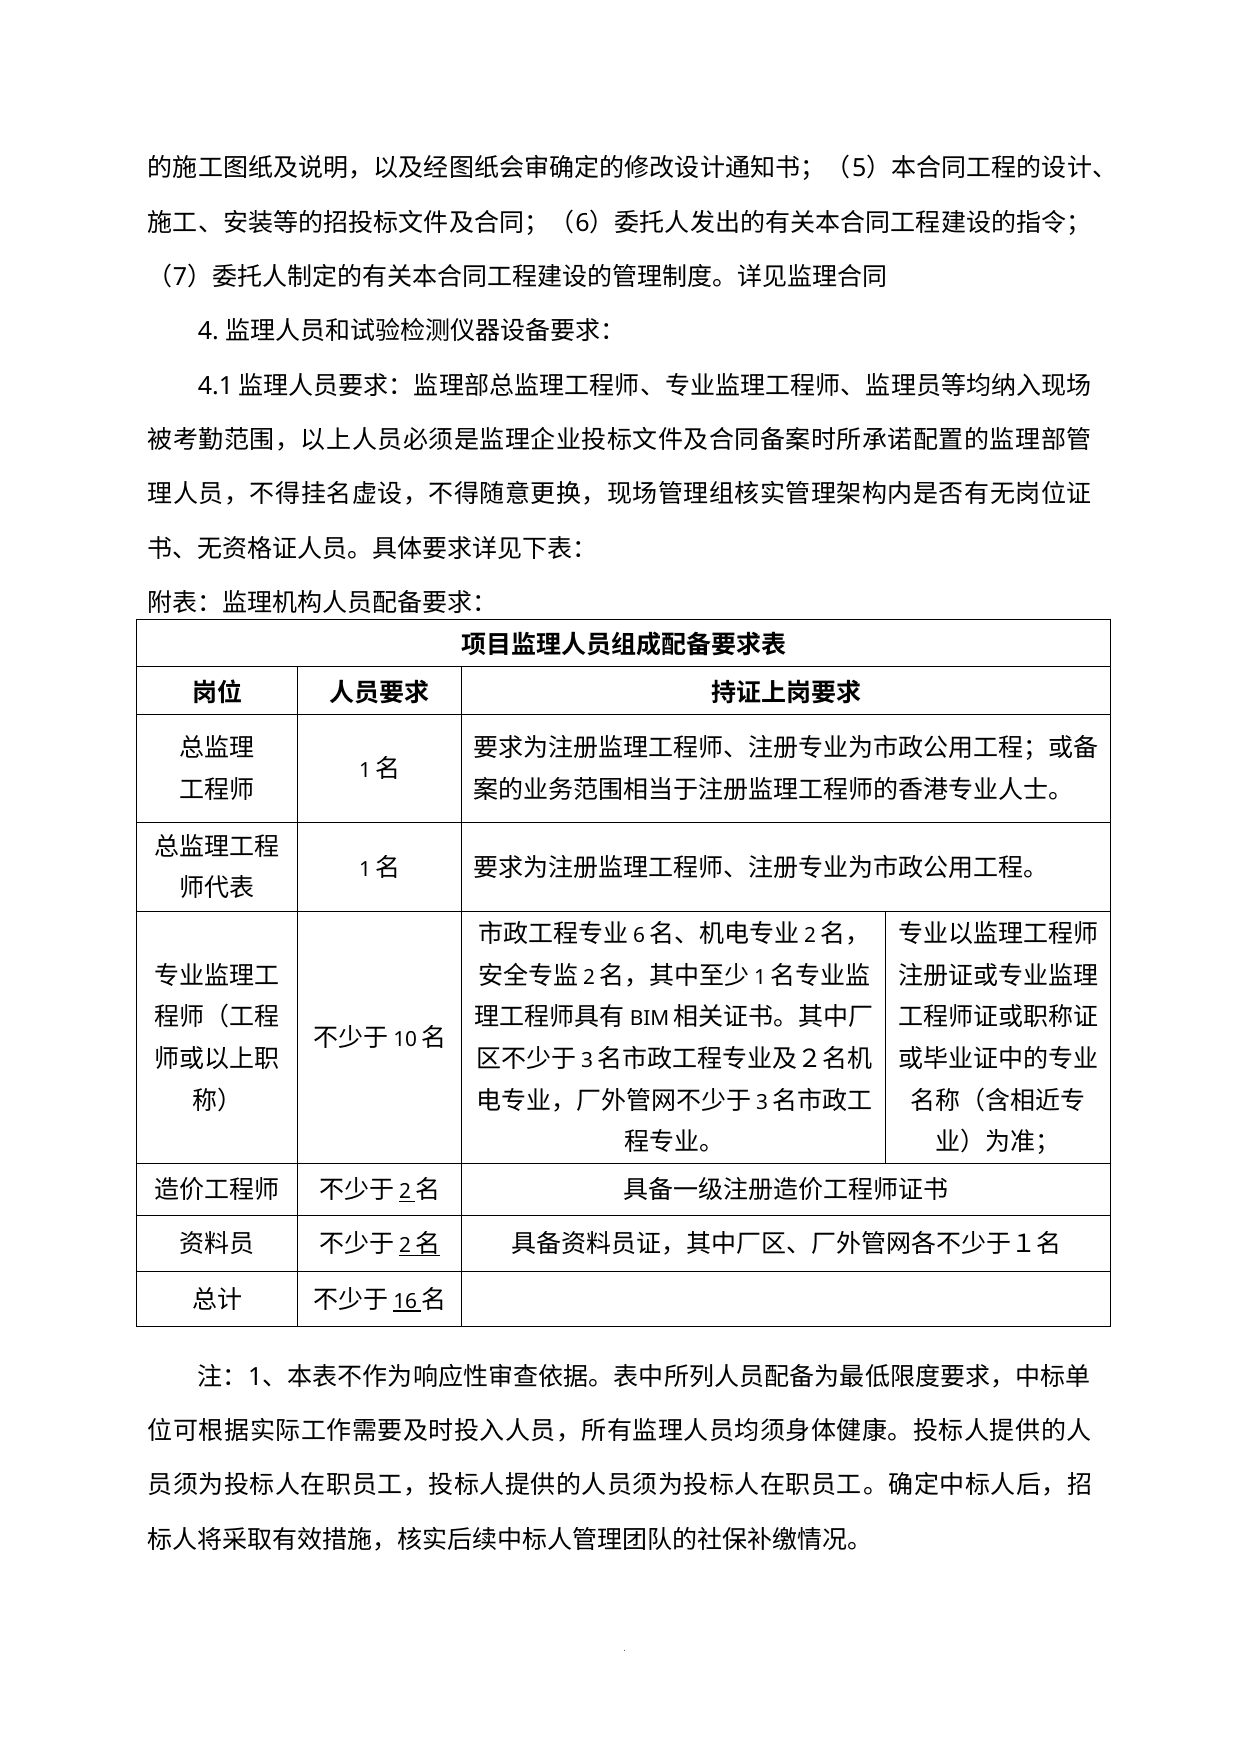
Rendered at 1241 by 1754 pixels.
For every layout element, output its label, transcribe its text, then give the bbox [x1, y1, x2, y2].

table_cell 持证上岗要求 [462, 667, 1110, 713]
table_cell 不少于2名 [298, 1216, 461, 1271]
table_cell 1名 [298, 715, 461, 822]
table_cell 具备资料员证，其中厂区、厂外管网各不少于１名 [462, 1216, 1110, 1271]
text 附表：监理机构人员配备要求： [148, 583, 1093, 619]
table_cell 岗位 [137, 667, 297, 713]
table_cell 资料员 [137, 1216, 297, 1271]
table_cell 专业以监理工程师注册证或专业监理工程师证或职称证或毕业证中的专业名称（含相近专业）为准； [886, 912, 1110, 1163]
table_cell 不少于10名 [298, 912, 461, 1163]
table_cell 造价工程师 [137, 1164, 297, 1215]
table_cell 总监理工程师代表 [137, 823, 297, 911]
table_cell 市政工程专业6名、机电专业2名，安全专监2名，其中至少1名专业监理工程师具有BIM相关证书。其中厂区不少于3名市政工程专业及２名机电专业，厂外管网不少于3名市政工程专业。 [462, 912, 885, 1163]
table_cell 不少于2名 [298, 1164, 461, 1215]
text 4. 监理人员和试验检测仪器设备要求： [148, 311, 1093, 347]
table_cell [462, 1272, 1110, 1326]
table_cell 要求为注册监理工程师、注册专业为市政公用工程。 [462, 823, 1110, 911]
table_cell 具备一级注册造价工程师证书 [462, 1164, 1110, 1215]
table_cell 总计 [137, 1272, 297, 1326]
text 4.1监理人员要求：监理部总监理工程师、专业监理工程师、监理员等均纳入现场被考勤范围，以上人员必须是监理企业投标文件及合同备案时所承诺配置的监理部管理人员，不得挂名虚设，不得随意更换，现场管理组核实管理架构内是否有无岗位证书、无资格证人员。具体要求详见下表： [148, 365, 1093, 564]
table_cell 不少于16名 [298, 1272, 461, 1326]
table_header 项目监理人员组成配备要求表 [137, 620, 1110, 666]
table_cell 人员要求 [298, 667, 461, 713]
list 注：1、本表不作为响应性审查依据。表中所列人员配备为最低限度要求，中标单位可根据实际工作需要及时投入人员，所有监理人员均须身体健康。投标人提供的人员须为投标人在职员工，投标人提供的人员须为投标人在职员工。确定中标人后，招标人将采取有效措施，核实后续中标人管理团队的社保补缴情况。 [148, 1356, 1093, 1555]
table_cell 要求为注册监理工程师、注册专业为市政公用工程；或备案的业务范围相当于注册监理工程师的香港专业人士。 [462, 715, 1110, 822]
table_cell 1名 [298, 823, 461, 911]
table_cell 总监理 工程师 [137, 715, 297, 822]
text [148, 148, 1093, 293]
table_cell 专业监理工程师（工程师或以上职称） [137, 912, 297, 1163]
